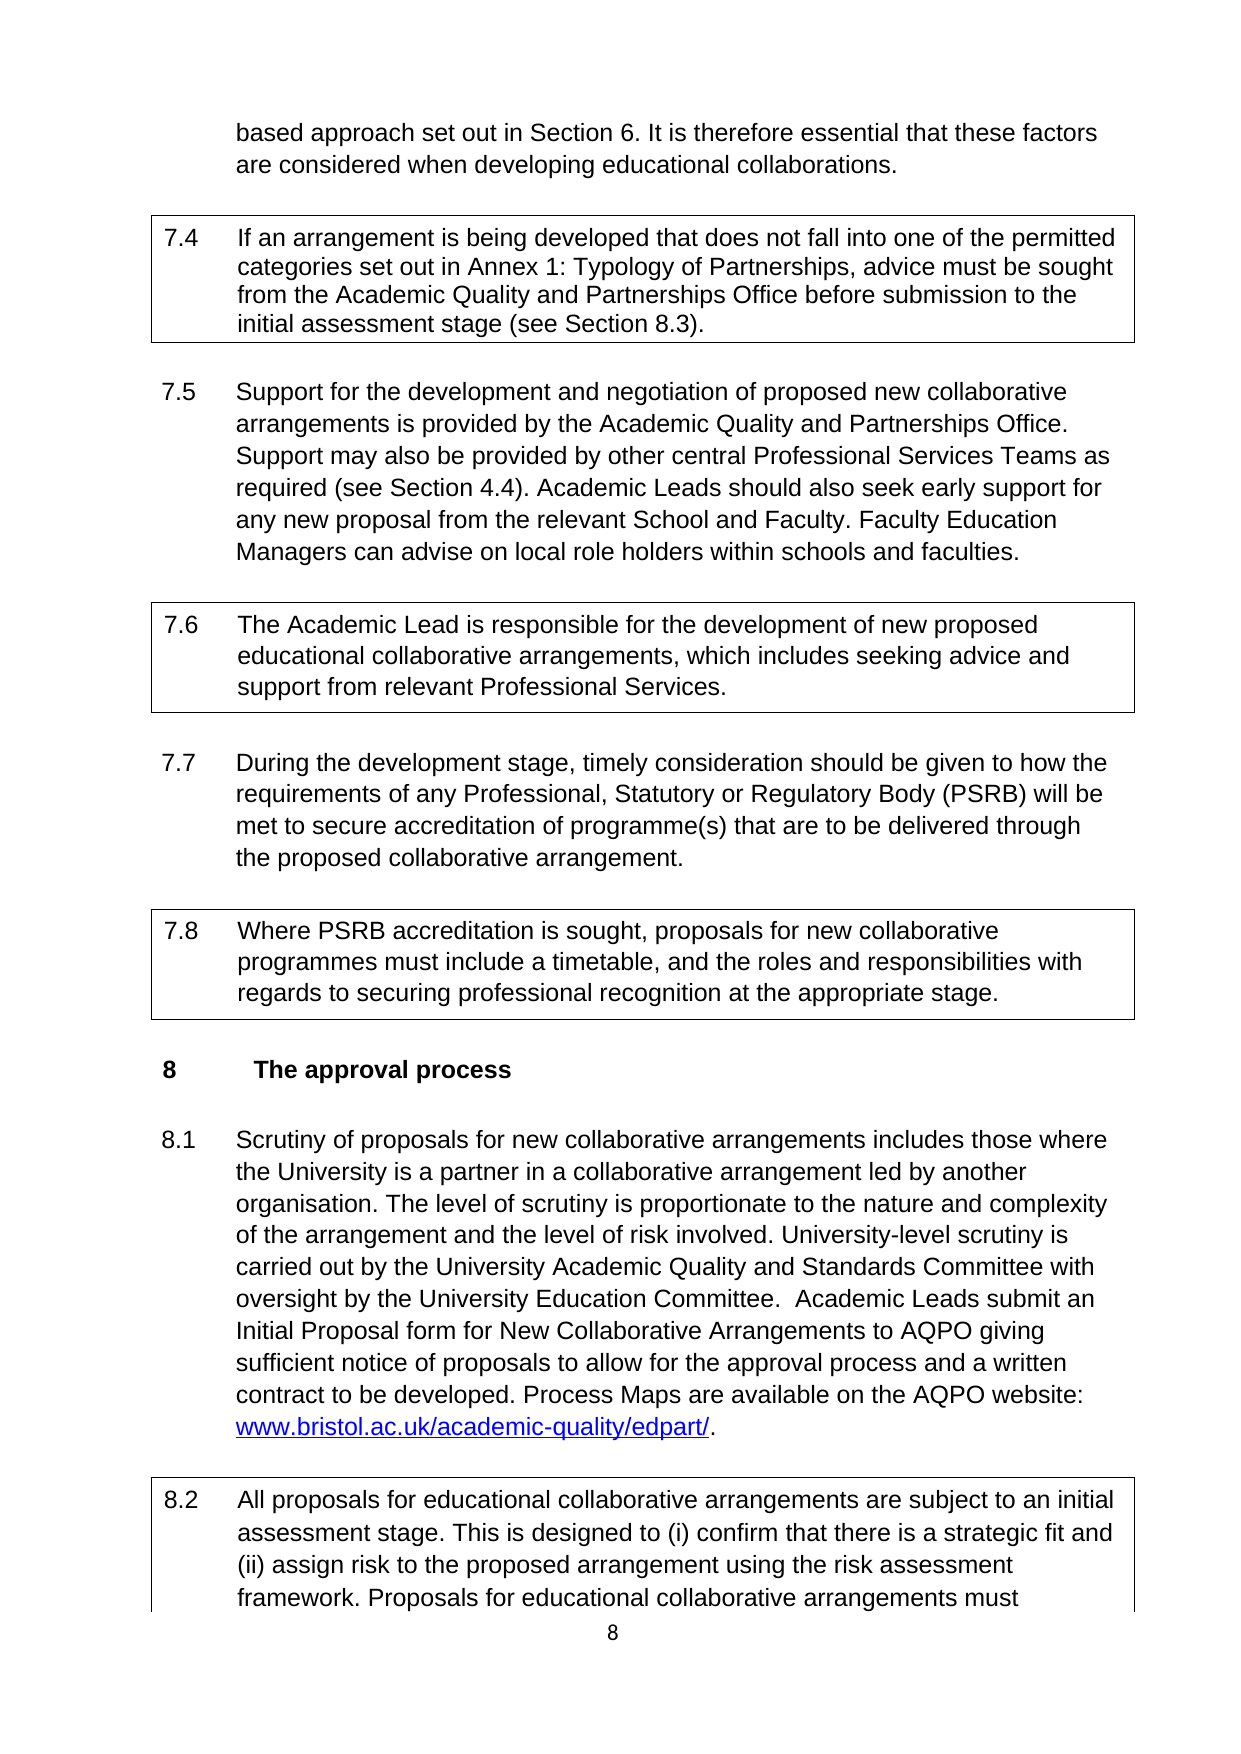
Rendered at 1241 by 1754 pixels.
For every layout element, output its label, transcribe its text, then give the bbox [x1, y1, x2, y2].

table_header 7.8 [152, 910, 236, 1019]
text 8.1 Scrutiny of proposals for new collaborative arrangements includes those where the University is a partner in a collaborative arrangement led by another organisation. The level of scrutiny is proportionate to the nature and complexity of the arrangement and the level of risk involved. University-level scrutiny is carried out by the University Academic Quality and Standards Committee with oversight by the University Education Committee. Academic Leads submit an Initial Proposal form for New Collaborative Arrangements to AQPO giving sufficient notice of proposals to allow for the approval process and a written contract to be developed. Process Maps are available on the AQPO website: www.bristol.ac.uk/academic-quality/edpart/. [161, 1125, 1122, 1440]
text 8 The approval process [162, 1055, 1122, 1084]
table_header 7.6 [152, 603, 236, 712]
table_header 7.4 [152, 216, 236, 342]
table_header If an arrangement is being developed that does not fall into one of the permitted categories set out in Annex 1: Typology of Partnerships, advice must be sought from the Academic Quality and Partnerships Office before submission to the initial assessment stage (see Section 8.3). [236, 216, 1134, 342]
text 7.5 Support for the development and negotiation of proposed new collaborative arrangements is provided by the Academic Quality and Partnerships Office. Support may also be provided by other central Professional Services Teams as required (see Section 4.4). Academic Leads should also seek early support for any new proposal from the relevant School and Faculty. Faculty Education Managers can advise on local role holders within schools and faculties. [161, 377, 1122, 565]
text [161, 118, 1122, 179]
text 7.7 During the development stage, timely consideration should be given to how the requirements of any Professional, Statutory or Regulatory Body (PSRB) will be met to secure accreditation of programme(s) that are to be delivered through the proposed collaborative arrangement. [161, 748, 1122, 872]
table_header 8.2 [152, 1478, 236, 1612]
table_header Where PSRB accreditation is sought, proposals for new collaborative programmes must include a timetable, and the roles and responsibilities with regards to securing professional recognition at the appropriate stage. [236, 910, 1134, 1019]
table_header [236, 1478, 1134, 1612]
table_header The Academic Lead is responsible for the development of new proposed educational collaborative arrangements, which includes seeking advice and support from relevant Professional Services. [236, 603, 1134, 712]
